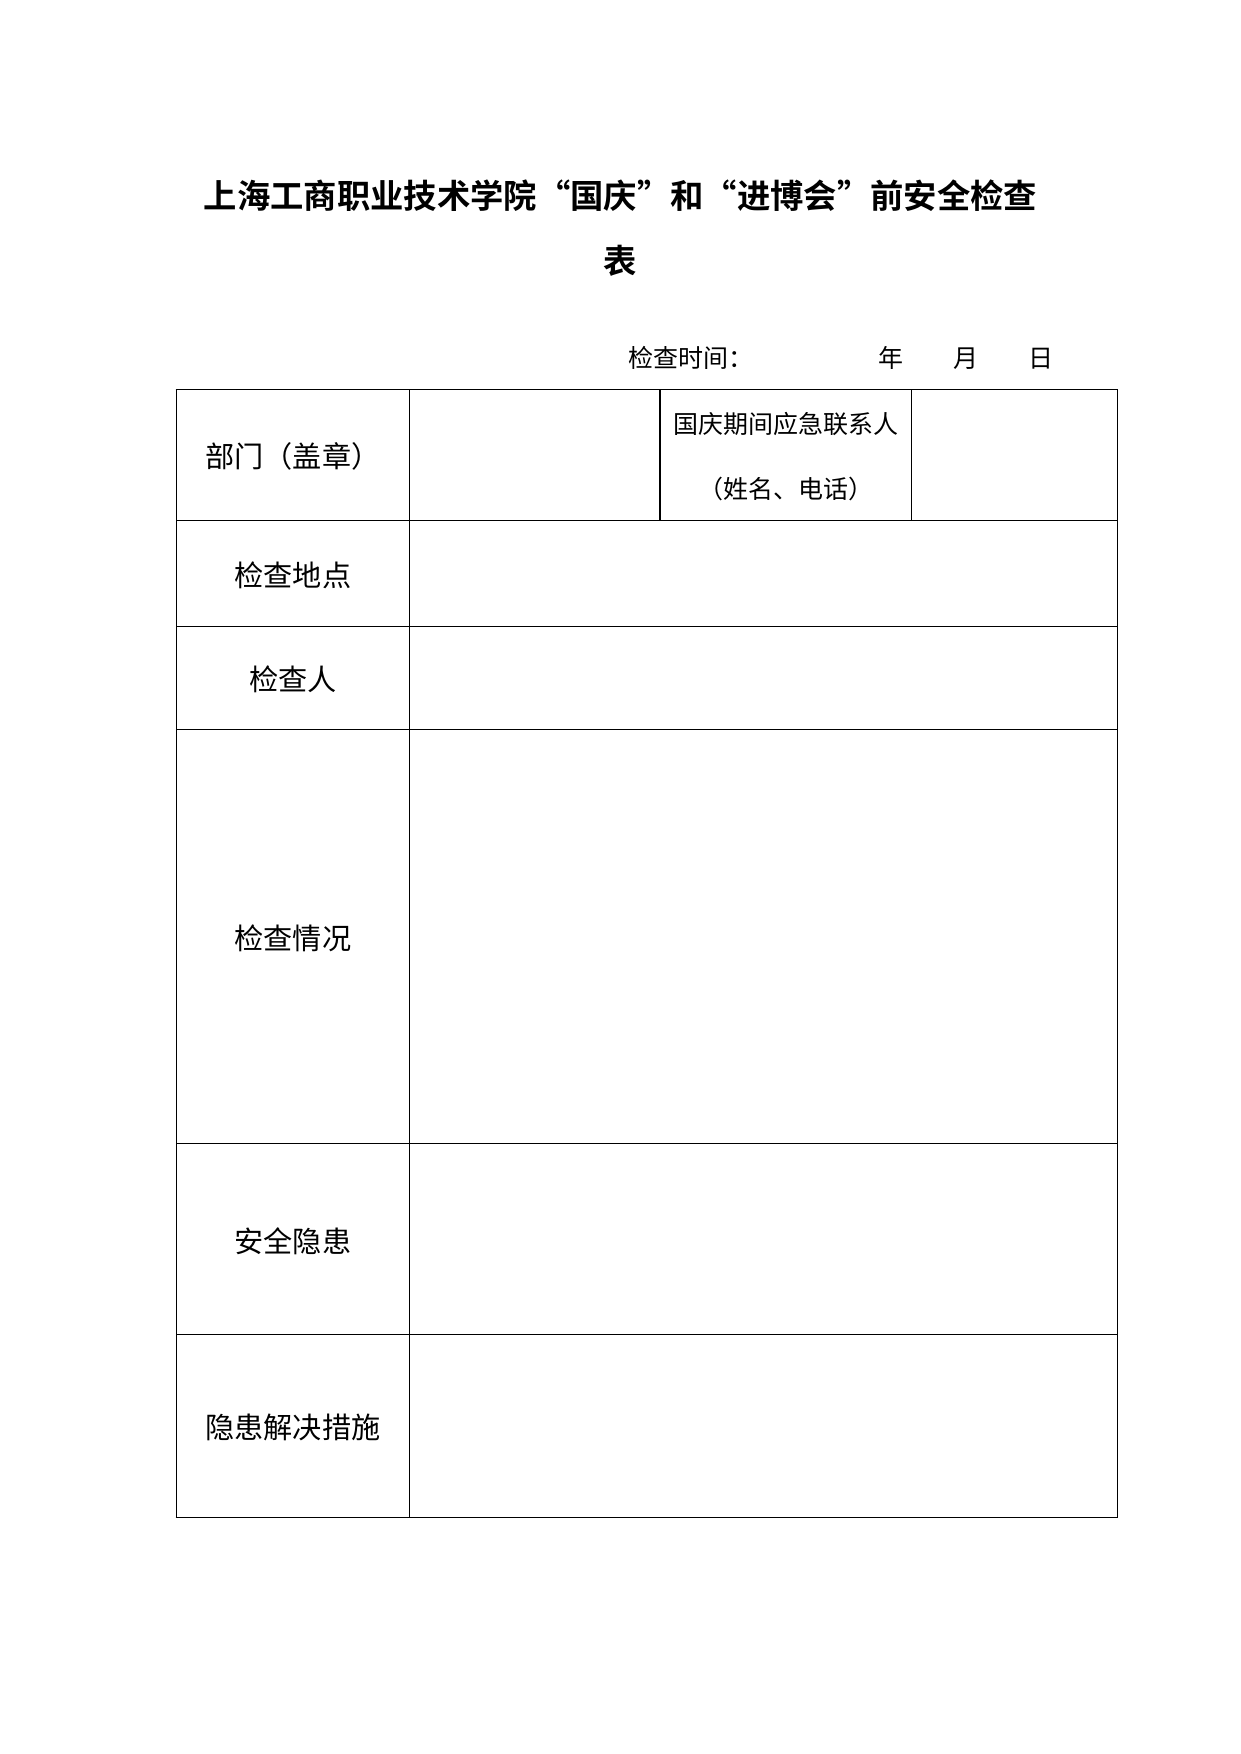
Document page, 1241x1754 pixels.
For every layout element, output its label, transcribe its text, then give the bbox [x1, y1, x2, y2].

table_header [912, 390, 1117, 520]
table_cell 检查情况 [177, 730, 409, 1143]
table_cell [410, 1144, 1117, 1334]
table_cell 隐患解决措施 [177, 1335, 409, 1517]
table_cell [410, 730, 1117, 1143]
table_cell 安全隐患 [177, 1144, 409, 1334]
table_cell [410, 627, 1117, 729]
table_cell [410, 521, 1117, 626]
table_header [410, 390, 659, 520]
table_cell [410, 1335, 1117, 1517]
text 上海工商职业技术学院“国庆”和“进博会”前安全检查表 [187, 162, 1053, 292]
table_cell 检查人 [177, 627, 409, 729]
text 检查时间： 年 月 日 [187, 324, 1053, 389]
table_header 部门（盖章） [177, 390, 409, 520]
table_cell 检查地点 [177, 521, 409, 626]
table_header 国庆期间应急联系人（姓名、电话） [661, 390, 911, 520]
